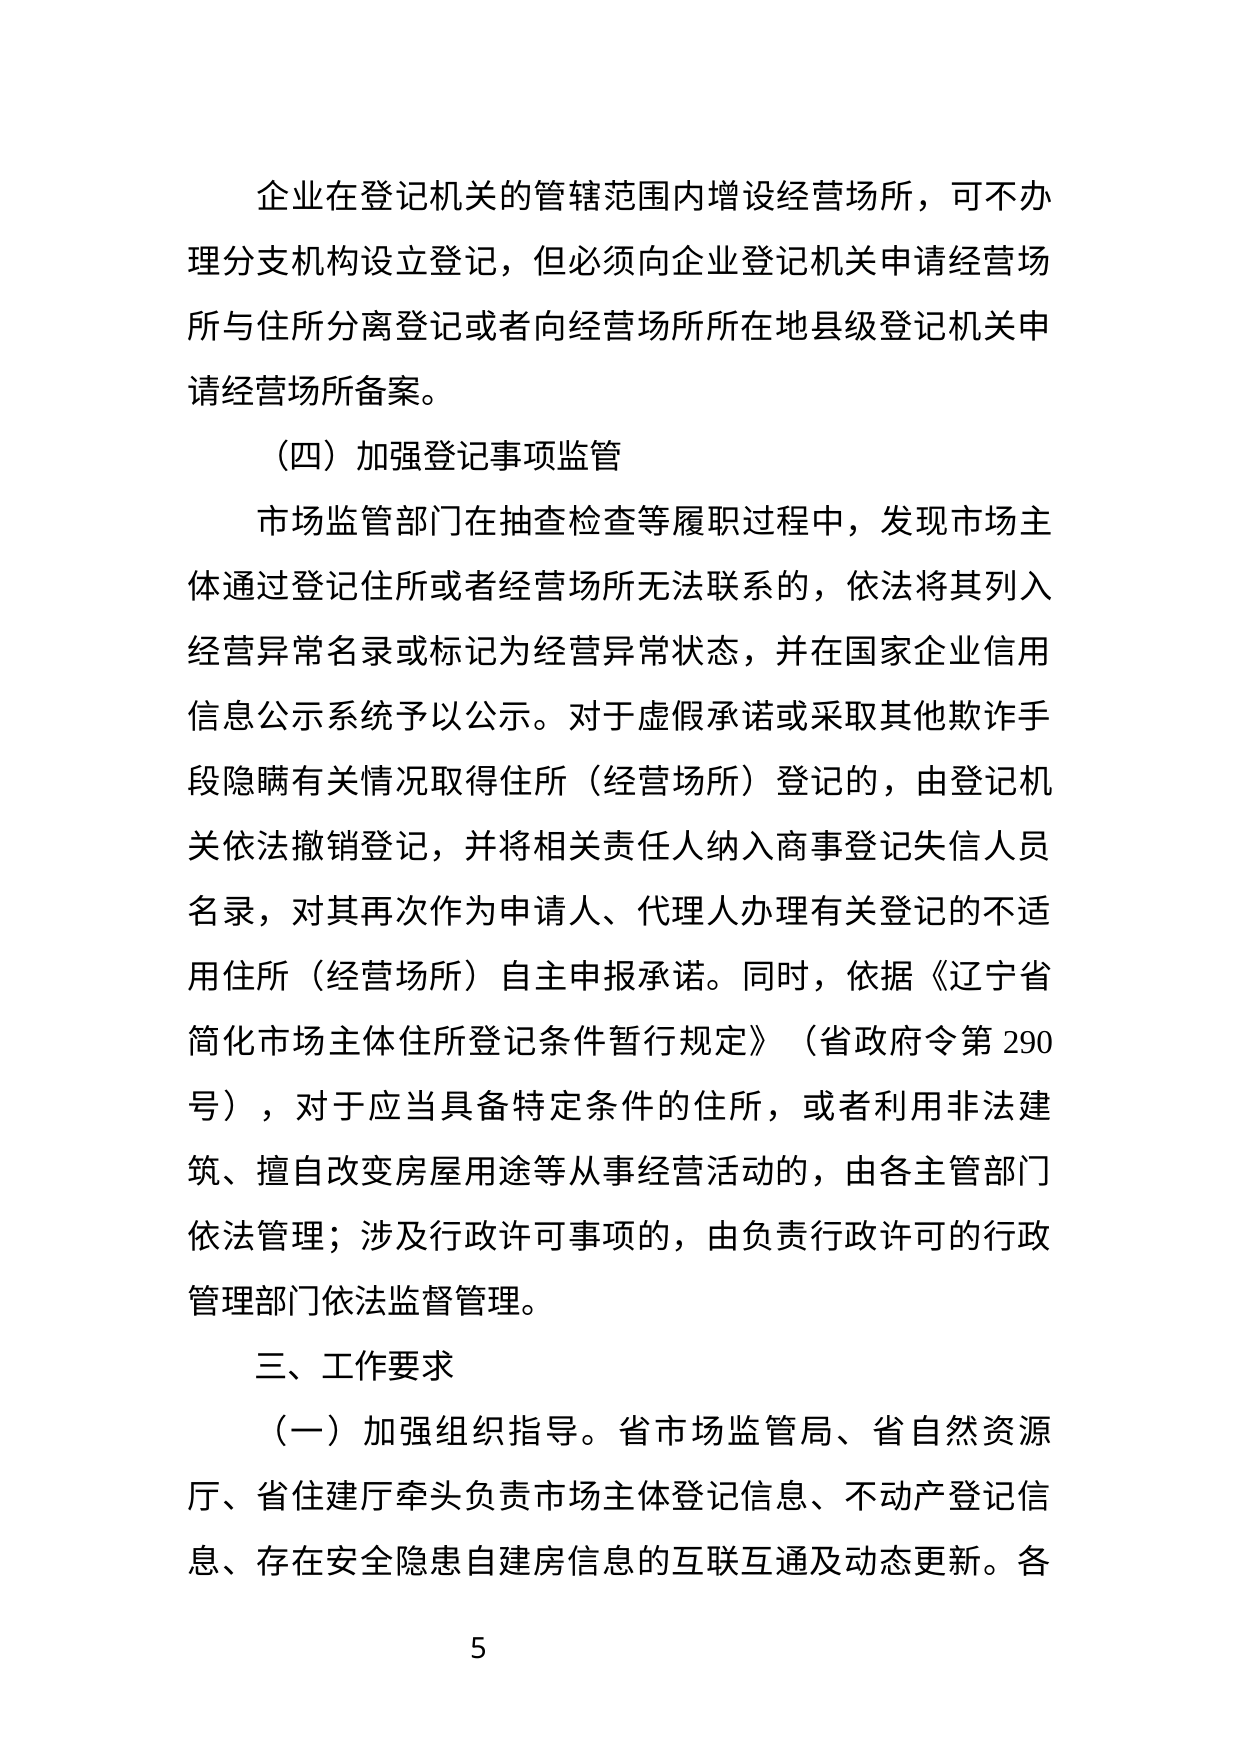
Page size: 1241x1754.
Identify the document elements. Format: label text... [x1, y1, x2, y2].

text 市场监管部门在抽查检查等履职过程中，发现市场主体通过登记住所或者经营场所无法联系的，依法将其列入经营异常名录或标记为经营异常状态，并在国家企业信用信息公示系统予以公示。对于虚假承诺或采取其他欺诈手段隐瞒有关情况取得住所（经营场所）登记的，由登记机关依法撤销登记，并将相关责任人纳入商事登记失信人员名录，对其再次作为申请人、代理人办理有关登记的不适用住所（经营场所）自主申报承诺。同时，依据《辽宁省简化市场主体住所登记条件暂行规定》（省政府令第290号），对于应当具备特定条件的住所，或者利用非法建筑、擅自改变房屋用途等从事经营活动的，由各主管部门依法管理；涉及行政许可事项的，由负责行政许可的行政管理部门依法监督管理。 [187, 487, 1053, 1332]
text 三、工作要求 [187, 1332, 1053, 1397]
text 企业在登记机关的管辖范围内增设经营场所，可不办理分支机构设立登记，但必须向企业登记机关申请经营场所与住所分离登记或者向经营场所所在地县级登记机关申请经营场所备案。 [187, 162, 1053, 422]
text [187, 1397, 1053, 1592]
text （四）加强登记事项监管 [187, 422, 1053, 487]
